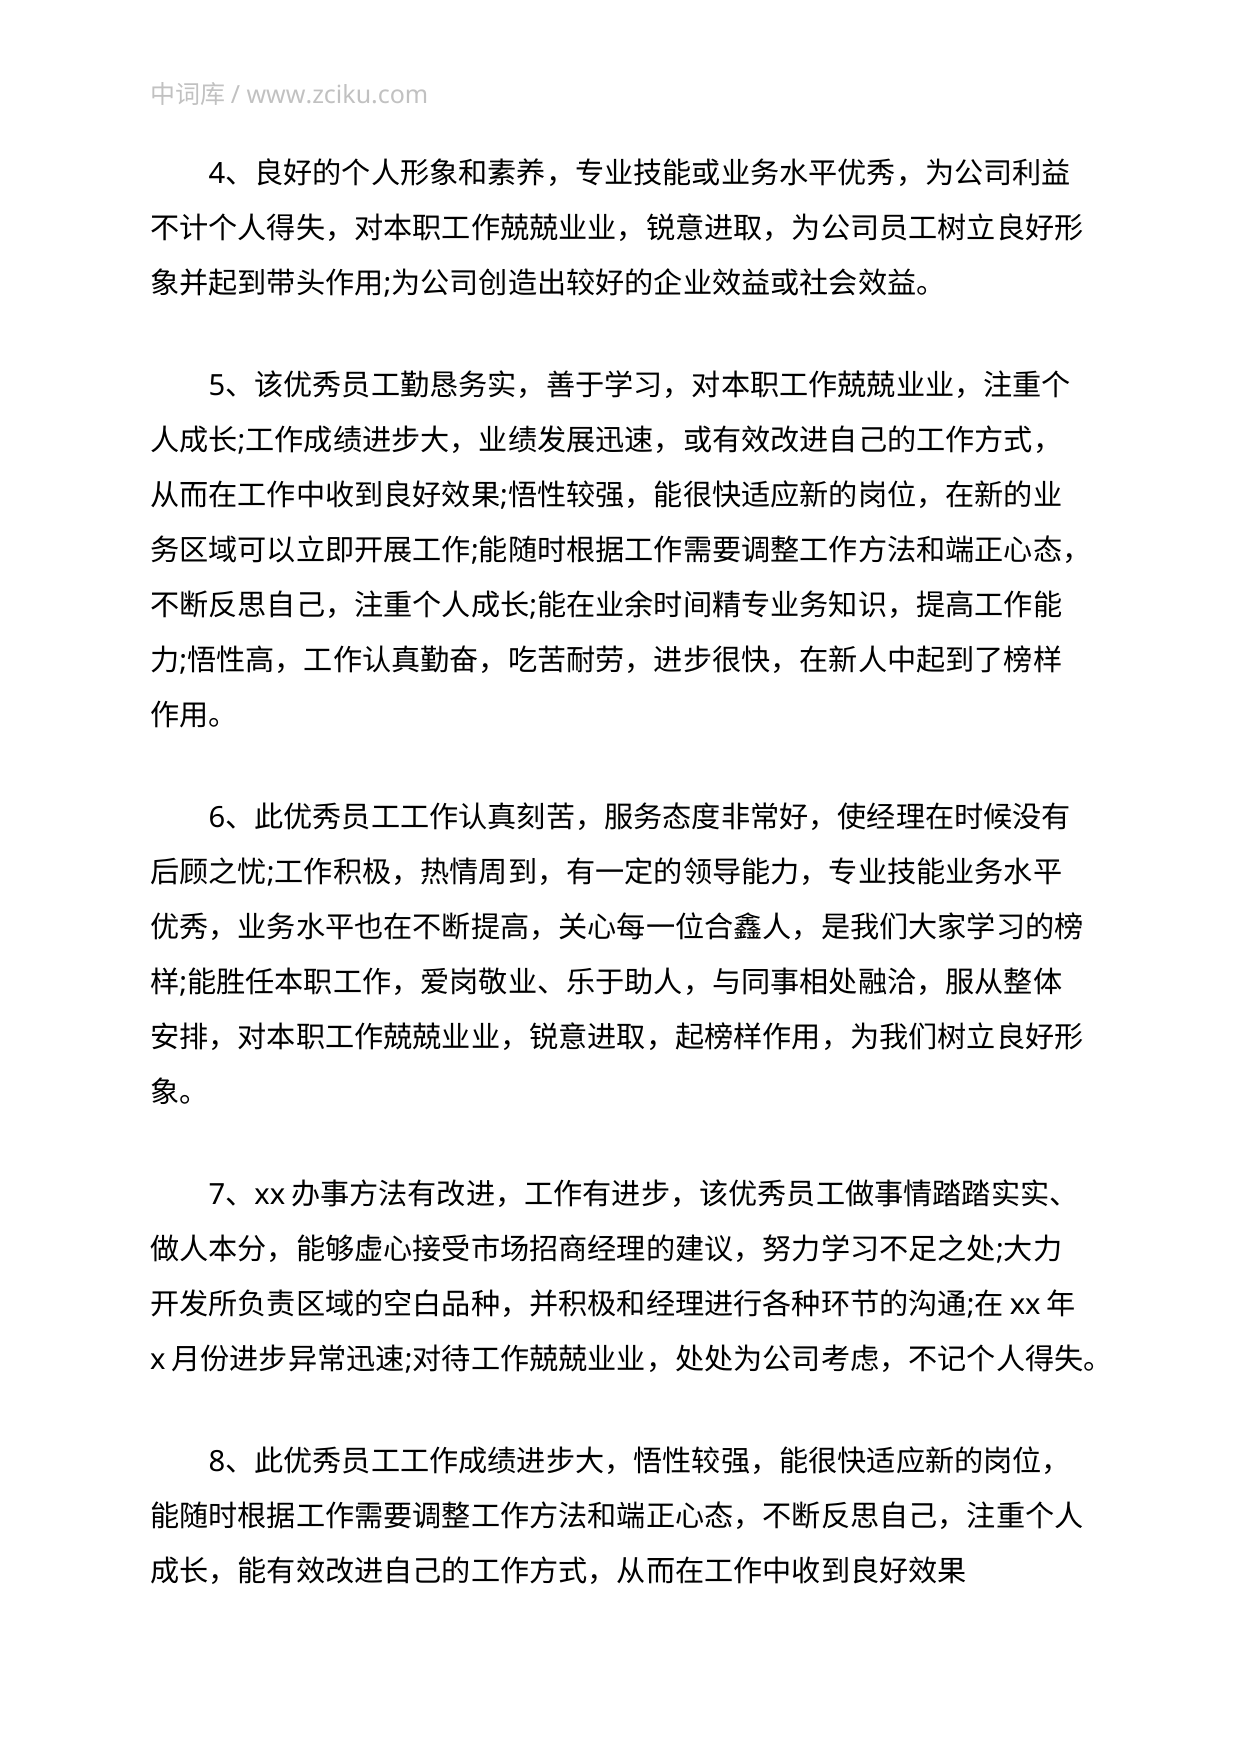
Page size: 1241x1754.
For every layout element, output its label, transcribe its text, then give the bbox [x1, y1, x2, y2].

text 6、此优秀员工工作认真刻苦，服务态度非常好，使经理在时候没有后顾之忧;工作积极，热情周到，有一定的领导能力，专业技能业务水平优秀，业务水平也在不断提高，关心每一位合鑫人，是我们大家学习的榜样;能胜任本职工作，爱岗敬业、乐于助人，与同事相处融洽，服从整体安排，对本职工作兢兢业业，锐意进取，起榜样作用，为我们树立良好形象。 [150, 794, 1090, 1111]
text 4、良好的个人形象和素养，专业技能或业务水平优秀，为公司利益不计个人得失，对本职工作兢兢业业，锐意进取，为公司员工树立良好形象并起到带头作用;为公司创造出较好的企业效益或社会效益。 [150, 150, 1090, 302]
text 7、xx办事方法有改进，工作有进步，该优秀员工做事情踏踏实实、做人本分，能够虚心接受市场招商经理的建议，努力学习不足之处;大力开发所负责区域的空白品种，并积极和经理进行各种环节的沟通;在xx年x月份进步异常迅速;对待工作兢兢业业，处处为公司考虑，不记个人得失。 [150, 1170, 1090, 1378]
text 8、此优秀员工工作成绩进步大，悟性较强，能很快适应新的岗位，能随时根据工作需要调整工作方法和端正心态，不断反思自己，注重个人成长，能有效改进自己的工作方式，从而在工作中收到良好效果 [150, 1437, 1090, 1589]
text 5、该优秀员工勤恳务实，善于学习，对本职工作兢兢业业，注重个人成长;工作成绩进步大，业绩发展迅速，或有效改进自己的工作方式，从而在工作中收到良好效果;悟性较强，能很快适应新的岗位，在新的业务区域可以立即开展工作;能随时根据工作需要调整工作方法和端正心态，不断反思自己，注重个人成长;能在业余时间精专业务知识，提高工作能力;悟性高，工作认真勤奋，吃苦耐劳，进步很快，在新人中起到了榜样作用。 [150, 362, 1090, 734]
